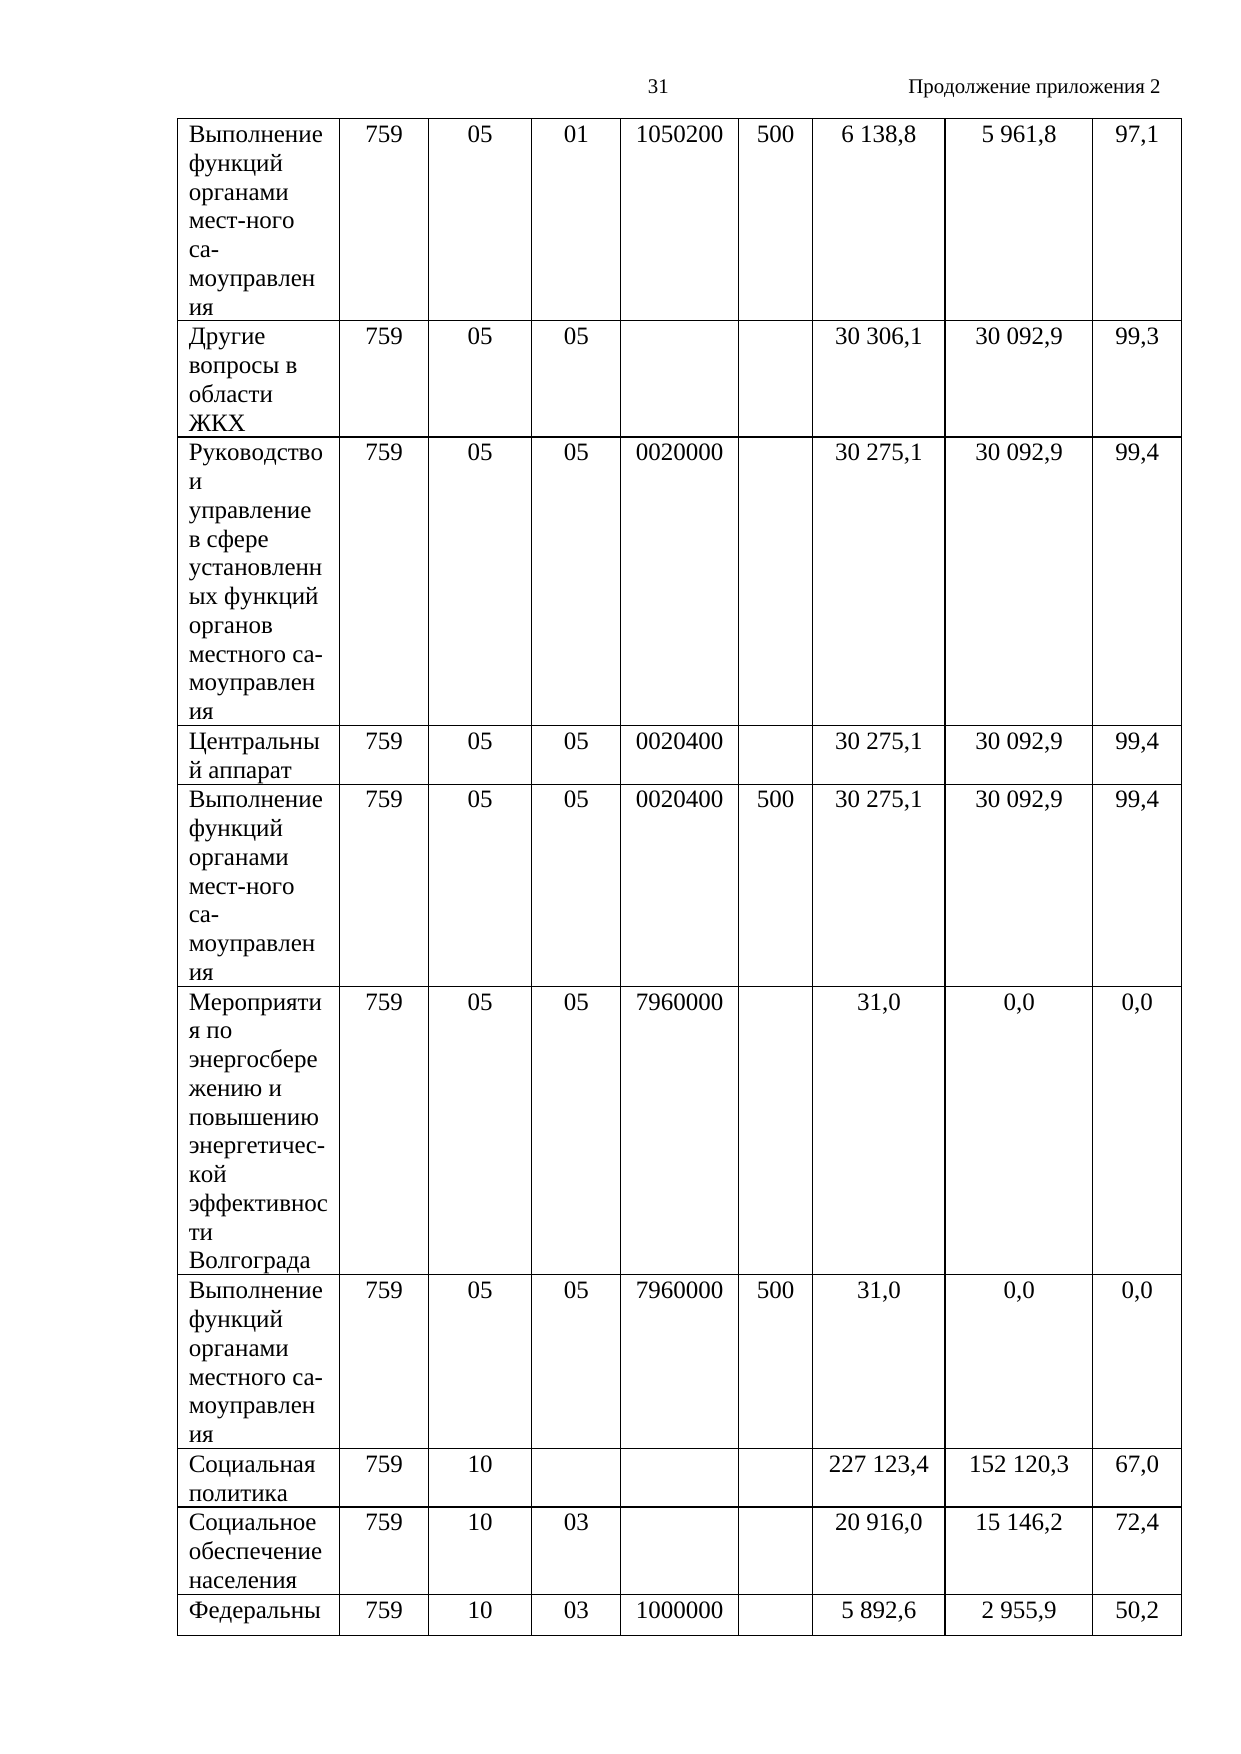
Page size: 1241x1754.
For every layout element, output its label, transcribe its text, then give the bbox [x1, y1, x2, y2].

table_cell 759 [340, 987, 428, 1274]
table_cell 759 [340, 726, 428, 783]
table_cell 99,4 [1093, 785, 1181, 986]
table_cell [178, 1595, 339, 1635]
table_cell 15 146,2 [946, 1508, 1092, 1594]
table_cell 30 092,9 [946, 726, 1092, 783]
table_cell 05 [532, 785, 620, 986]
table_cell 05 [532, 987, 620, 1274]
table_cell 67,0 [1093, 1449, 1181, 1506]
table_cell 759 [340, 119, 428, 320]
table_cell 05 [532, 726, 620, 783]
table_cell Мероприятия по энергосбережению и повышению энергетичес-кой эффективности Волгограда [178, 987, 339, 1274]
table_cell 05 [532, 321, 620, 436]
table_cell 30 092,9 [946, 321, 1092, 436]
table_cell Выполнение функций органами мест-ного са-моуправления [178, 785, 339, 986]
table_cell 99,4 [1093, 438, 1181, 725]
table_cell 7960000 [621, 1275, 738, 1448]
table_cell 500 [739, 119, 812, 320]
table_cell 759 [340, 438, 428, 725]
table_cell 152 120,3 [946, 1449, 1092, 1506]
table_cell 0020400 [621, 785, 738, 986]
table_cell [621, 1449, 738, 1506]
table_cell 759 [340, 1508, 428, 1594]
table_cell [739, 1508, 812, 1594]
table_cell Социальная политика [178, 1449, 339, 1506]
table_cell 05 [429, 785, 531, 986]
table_cell [532, 1449, 620, 1506]
table_cell 05 [532, 1275, 620, 1448]
table_cell 5 961,8 [946, 119, 1092, 320]
table_cell 72,4 [1093, 1508, 1181, 1594]
table_cell 99,4 [1093, 726, 1181, 783]
table_cell 97,1 [1093, 119, 1181, 320]
table_cell 99,3 [1093, 321, 1181, 436]
table_cell [739, 321, 812, 436]
table_cell 0,0 [1093, 987, 1181, 1274]
table_cell Социальное обеспечение населения [178, 1508, 339, 1594]
table_cell 05 [429, 438, 531, 725]
table_cell [739, 726, 812, 783]
table_cell 30 092,9 [946, 785, 1092, 986]
table_cell [739, 987, 812, 1274]
table_cell 5 892,6 [813, 1595, 944, 1635]
table_cell 05 [429, 321, 531, 436]
table_cell 05 [429, 1275, 531, 1448]
table_cell 10 [429, 1449, 531, 1506]
table_cell 50,2 [1093, 1595, 1181, 1635]
table_cell 759 [340, 1449, 428, 1506]
table_cell 1050200 [621, 119, 738, 320]
table_cell 03 [532, 1508, 620, 1594]
table_cell Центральный аппарат [178, 726, 339, 783]
table_cell 30 092,9 [946, 438, 1092, 725]
table_cell 20 916,0 [813, 1508, 944, 1594]
table_cell 1000000 [621, 1595, 738, 1635]
table_cell 31,0 [813, 1275, 944, 1448]
table_cell 31,0 [813, 987, 944, 1274]
table_cell [621, 321, 738, 436]
table_cell 227 123,4 [813, 1449, 944, 1506]
table_cell Другие вопросы в области ЖКХ [178, 321, 339, 436]
table_cell 30 275,1 [813, 438, 944, 725]
table_cell 05 [532, 438, 620, 725]
table_cell 759 [340, 1275, 428, 1448]
table_cell Выполнение функций органами мест-ного са-моуправления [178, 119, 339, 320]
table_cell 6 138,8 [813, 119, 944, 320]
table_cell 0,0 [1093, 1275, 1181, 1448]
table_cell 01 [532, 119, 620, 320]
table_cell 2 955,9 [946, 1595, 1092, 1635]
table_cell 05 [429, 119, 531, 320]
table_cell 30 306,1 [813, 321, 944, 436]
table_cell 0020400 [621, 726, 738, 783]
table_cell 500 [739, 1275, 812, 1448]
table_cell 0,0 [946, 987, 1092, 1274]
table_cell 7960000 [621, 987, 738, 1274]
table_cell 0020000 [621, 438, 738, 725]
table_cell 30 275,1 [813, 785, 944, 986]
table_cell 759 [340, 785, 428, 986]
table_cell 759 [340, 1595, 428, 1635]
table_cell 10 [429, 1595, 531, 1635]
table_cell 0,0 [946, 1275, 1092, 1448]
table_cell 500 [739, 785, 812, 986]
table_cell 05 [429, 726, 531, 783]
table_cell 759 [340, 321, 428, 436]
table_cell 10 [429, 1508, 531, 1594]
table_cell [739, 1595, 812, 1635]
table_cell [739, 1449, 812, 1506]
table_cell [621, 1508, 738, 1594]
table_cell [739, 438, 812, 725]
table_cell 03 [532, 1595, 620, 1635]
table_cell 05 [429, 987, 531, 1274]
table_cell Руководство и управление в сфере установленных функций органов местного са-моуправления [178, 438, 339, 725]
table_cell 30 275,1 [813, 726, 944, 783]
table_cell Выполнение функций органами местного са-моуправления [178, 1275, 339, 1448]
